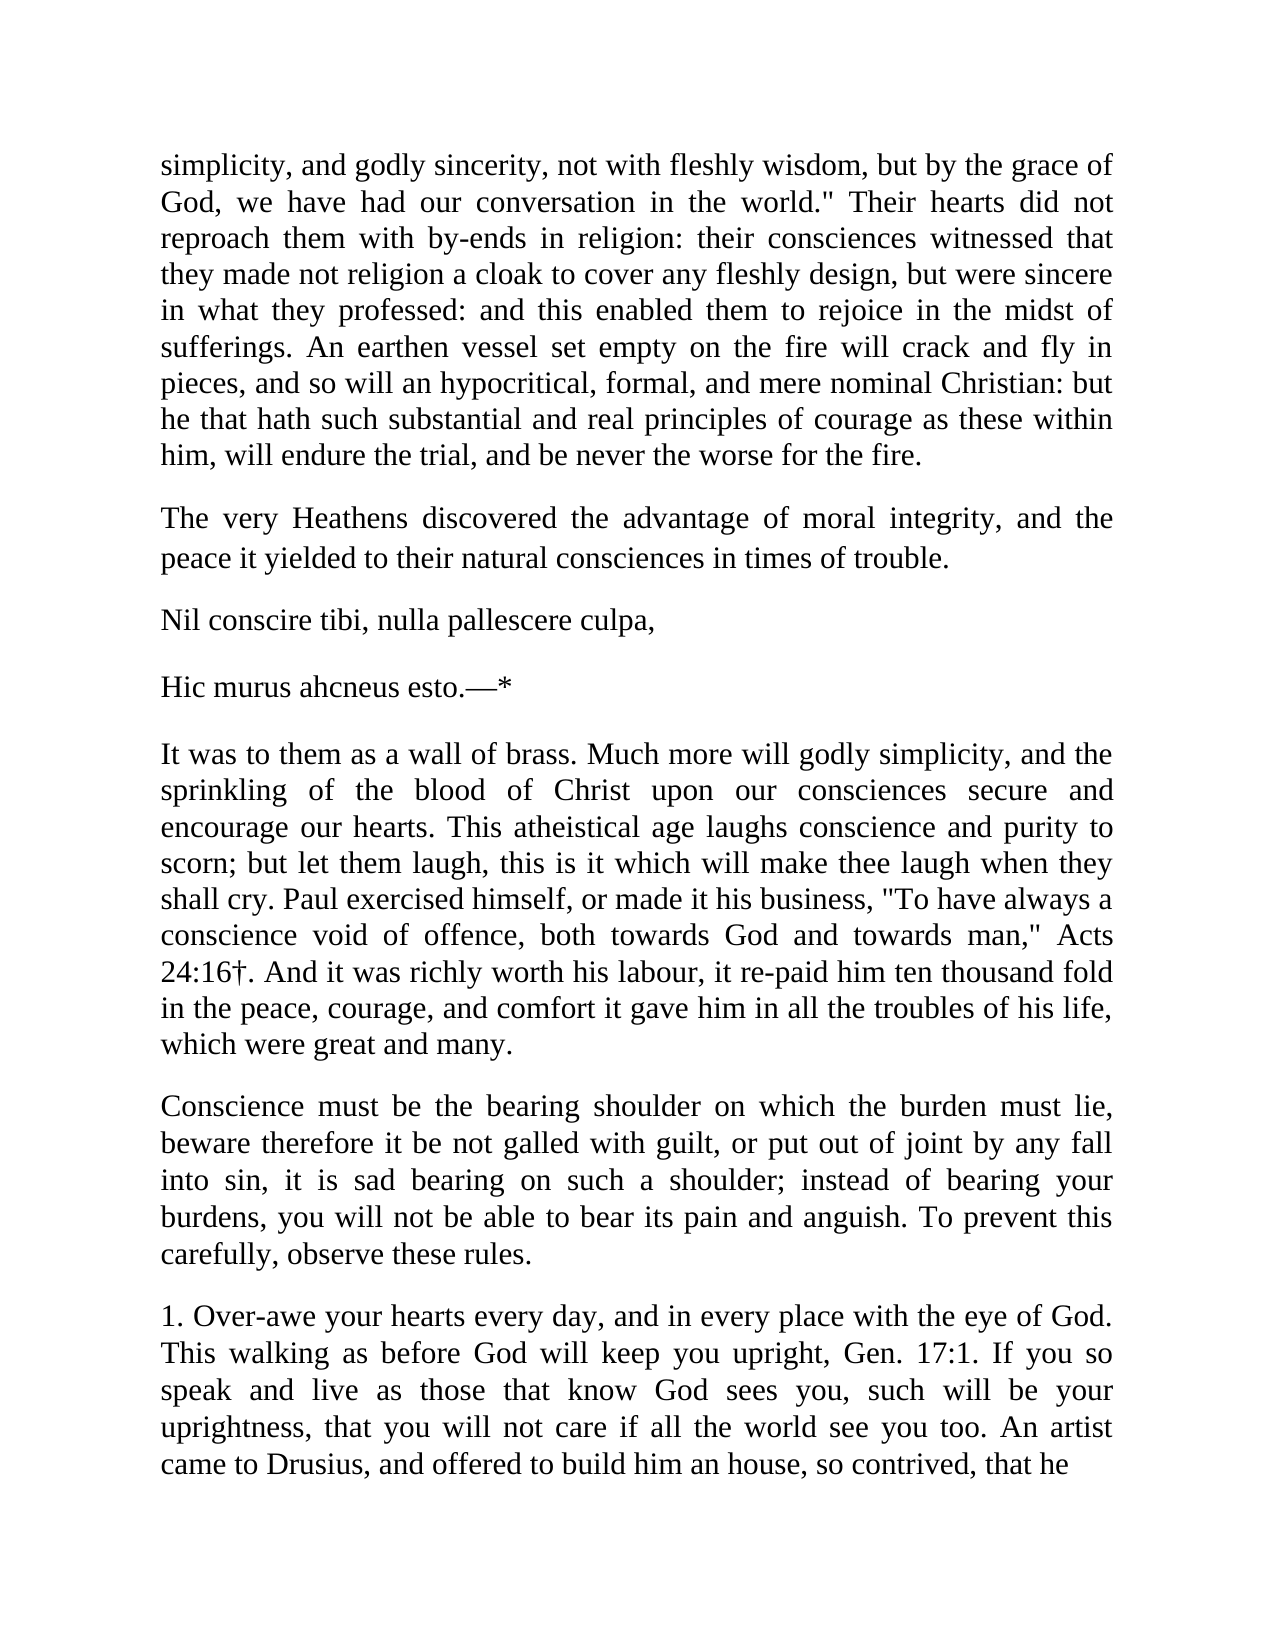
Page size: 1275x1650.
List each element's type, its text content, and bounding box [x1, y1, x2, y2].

text It was to them as a wall of brass. Much more will godly simplicity, and the sprinkling of the blood of Christ upon our consciences secure and encourage our hearts. This atheistical age laughs conscience and purity to scorn; but let them laugh, this is it which will make thee laugh when they shall cry. Paul exercised himself, or made it his business, "To have always a conscience void of offence, both towards God and towards man," Acts 24:16†. And it was richly worth his labour, it re-paid him ten thousand fold in the peace, courage, and comfort it gave him in all the troubles of his life, which were great and many. [160, 735, 1114, 1061]
text Nil conscire tibi, nulla pallescere culpa, Hic murus ahcneus esto.—* [160, 602, 656, 704]
text simplicity, and godly sincerity, not with fleshly wisdom, but by the grace of God, we have had our conversation in the world." Their hearts did not reproach them with by-ends in religion: their consciences witnessed that they made not religion a cloak to cover any fleshly design, but were sincere in what they professed: and this enabled them to rejoice in the midst of sufferings. An earthen vessel set empty on the fire will crack and fly in pieces, and so will an hypocritical, formal, and mere nominal Christian: but he that hath such substantial and real principles of courage as these within him, will endure the trial, and be never the worse for the fire. [160, 147, 1114, 473]
list Over-awe your hearts every day, and in every place with the eye of God. This walking as before God will keep you upright, Gen. 17:1. If you so speak and live as those that know God sees you, such will be your uprightness, that you will not care if all the world see you too. An artist came to Drusius, and offered to build him an house, so contrived, that he [160, 1298, 1114, 1482]
text Conscience must be the bearing shoulder on which the burden must lie, beware therefore it be not galled with guilt, or put out of joint by any fall into sin, it is sad bearing on such a shoulder; instead of bearing your burdens, you will not be able to bear its pain and anguish. To prevent this carefully, observe these rules. [160, 1087, 1114, 1271]
text The very Heathens discovered the advantage of moral integrity, and the peace it yielded to their natural consciences in times of trouble. [160, 499, 1114, 575]
